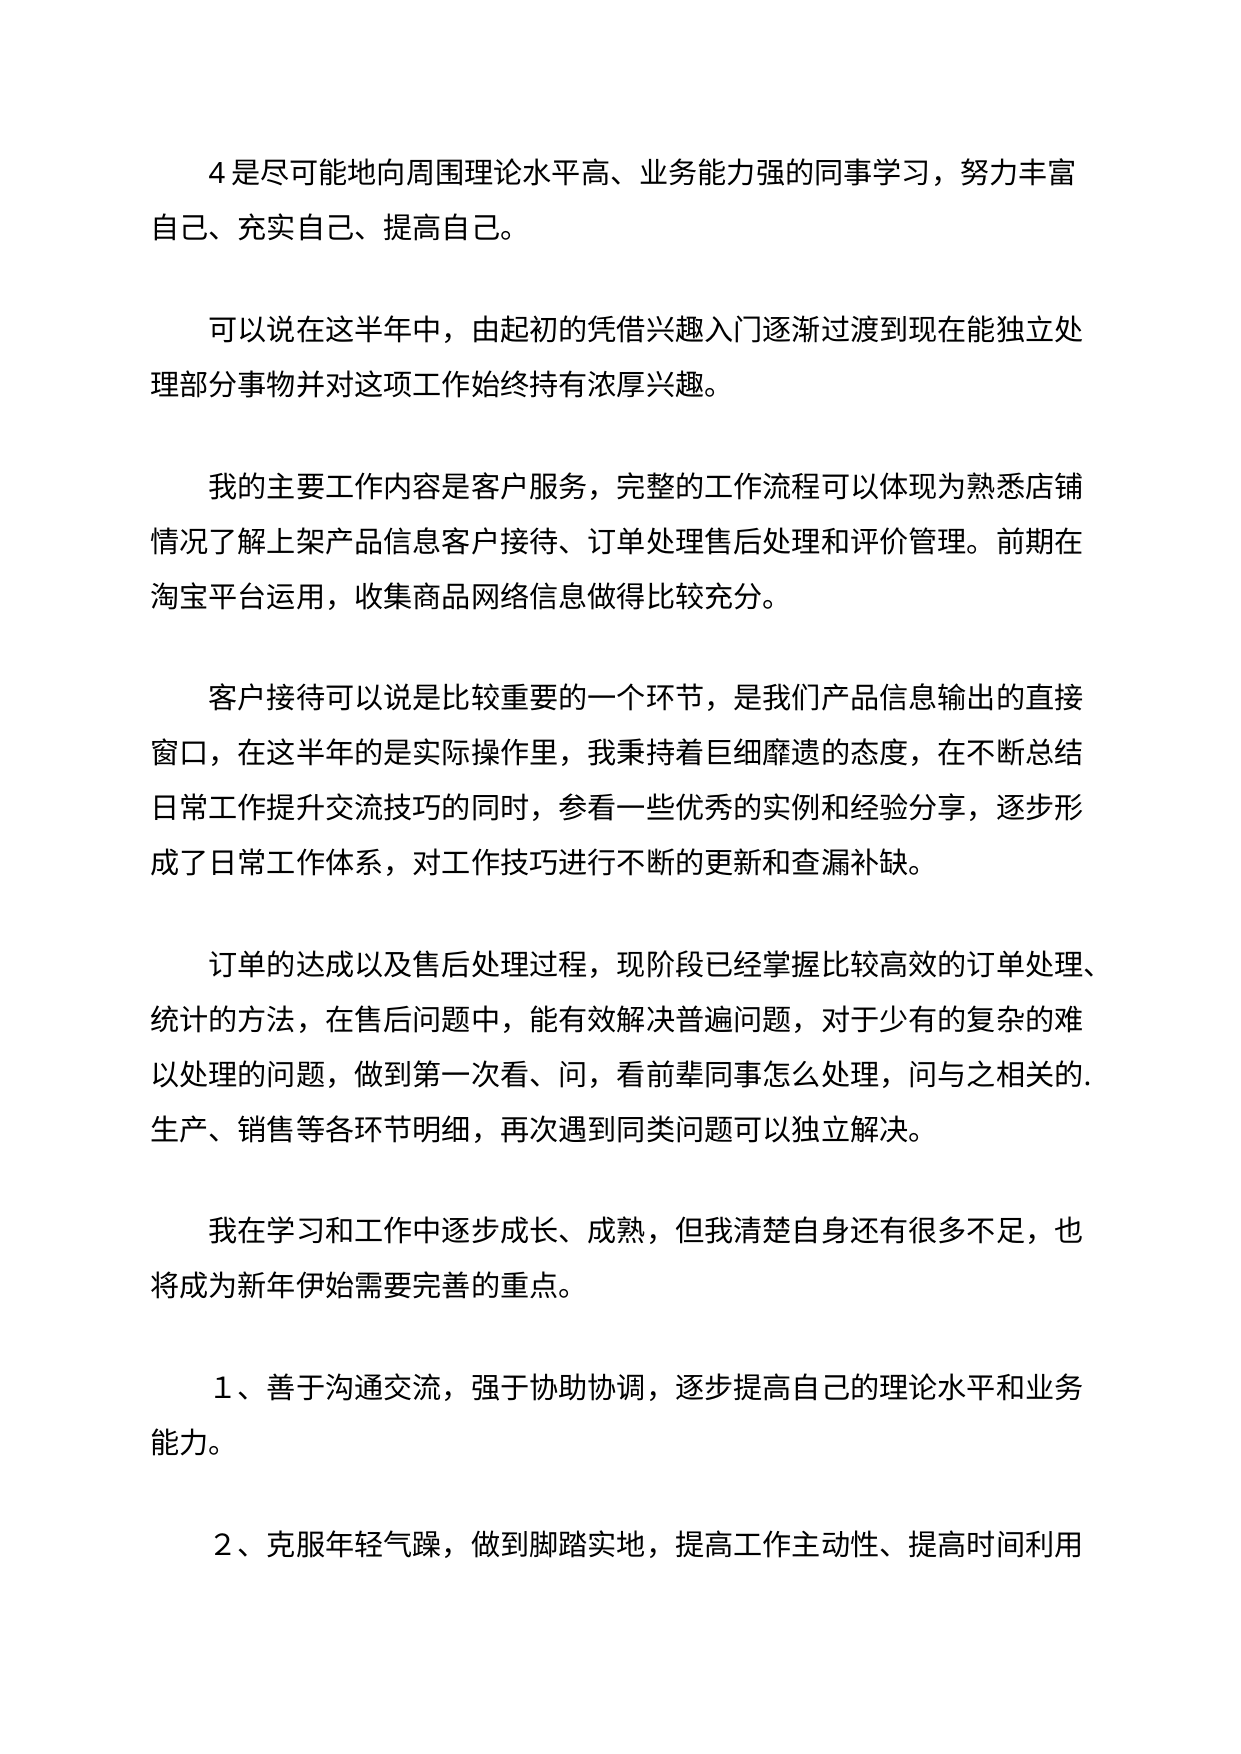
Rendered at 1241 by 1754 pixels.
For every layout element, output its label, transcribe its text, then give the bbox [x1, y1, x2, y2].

text 我的主要工作内容是客户服务，完整的工作流程可以体现为熟悉店铺情况了解上架产品信息客户接待、订单处理售后处理和评价管理。前期在淘宝平台运用，收集商品网络信息做得比较充分。 [150, 463, 1090, 616]
text 我在学习和工作中逐步成长、成熟，但我清楚自身还有很多不足，也将成为新年伊始需要完善的重点。 [150, 1208, 1090, 1305]
text 订单的达成以及售后处理过程，现阶段已经掌握比较高效的订单处理、统计的方法，在售后问题中，能有效解决普遍问题，对于少有的复杂的难以处理的问题，做到第一次看、问，看前辈同事怎么处理，问与之相关的.生产、销售等各环节明细，再次遇到同类问题可以独立解决。 [150, 941, 1090, 1148]
text 可以说在这半年中，由起初的凭借兴趣入门逐渐过渡到现在能独立处理部分事物并对这项工作始终持有浓厚兴趣。 [150, 307, 1090, 404]
text 4是尽可能地向周围理论水平高、业务能力强的同事学习，努力丰富自己、充实自己、提高自己。 [150, 150, 1090, 247]
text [150, 1521, 1090, 1564]
text １、善于沟通交流，强于协助协调，逐步提高自己的理论水平和业务能力。 [150, 1365, 1090, 1462]
text 客户接待可以说是比较重要的一个环节，是我们产品信息输出的直接窗口，在这半年的是实际操作里，我秉持着巨细靡遗的态度，在不断总结日常工作提升交流技巧的同时，参看一些优秀的实例和经验分享，逐步形成了日常工作体系，对工作技巧进行不断的更新和查漏补缺。 [150, 675, 1090, 882]
